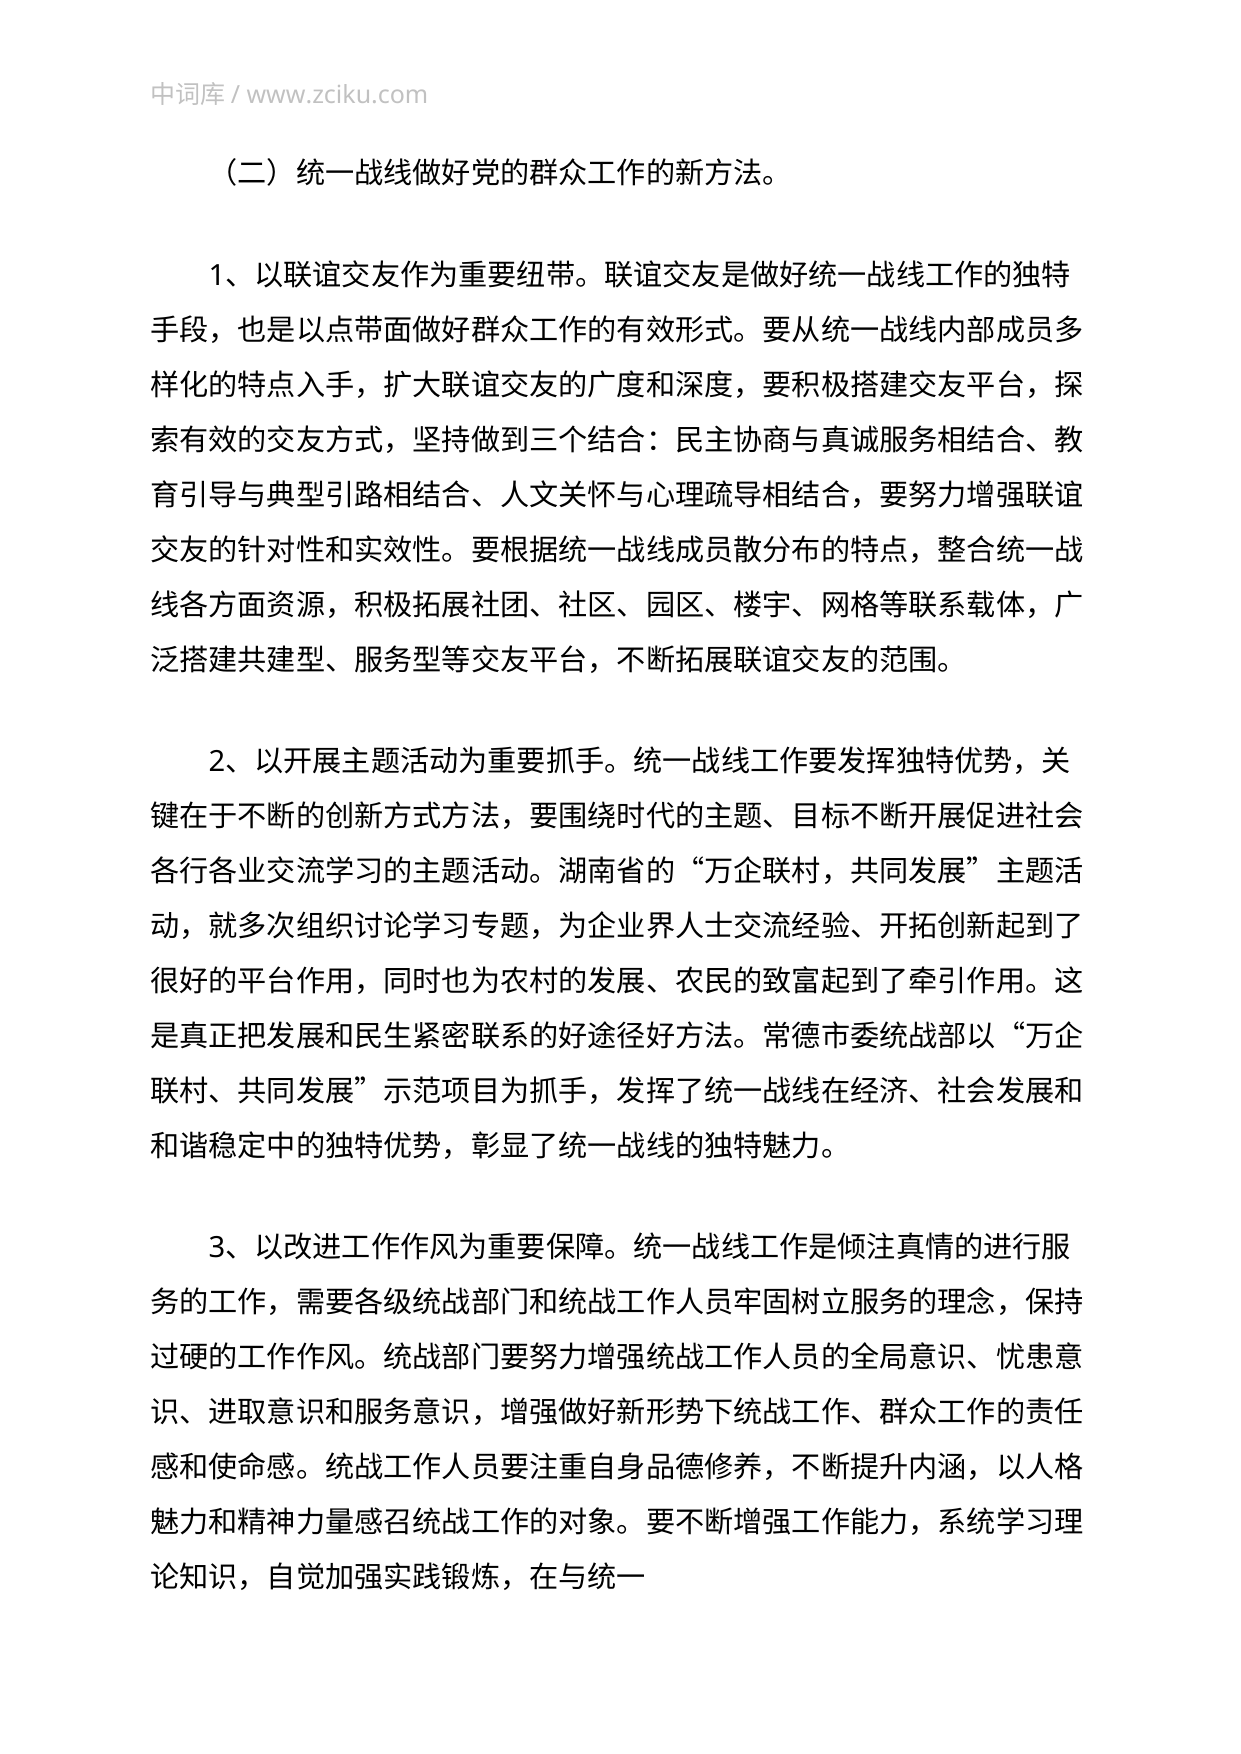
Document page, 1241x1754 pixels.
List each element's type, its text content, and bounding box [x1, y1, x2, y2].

text 3、以改进工作作风为重要保障。统一战线工作是倾注真情的进行服务的工作，需要各级统战部门和统战工作人员牢固树立服务的理念，保持过硬的工作作风。统战部门要努力增强统战工作人员的全局意识、忧患意识、进取意识和服务意识，增强做好新形势下统战工作、群众工作的责任感和使命感。统战工作人员要注重自身品德修养，不断提升内涵，以人格魅力和精神力量感召统战工作的对象。要不断增强工作能力，系统学习理论知识，自觉加强实践锻炼，在与统一 [150, 1224, 1090, 1596]
text 2、以开展主题活动为重要抓手。统一战线工作要发挥独特优势，关键在于不断的创新方式方法，要围绕时代的主题、目标不断开展促进社会各行各业交流学习的主题活动。湖南省的“万企联村，共同发展”主题活动，就多次组织讨论学习专题，为企业界人士交流经验、开拓创新起到了很好的平台作用，同时也为农村的发展、农民的致富起到了牵引作用。这是真正把发展和民生紧密联系的好途径好方法。常德市委统战部以“万企联村、共同发展”示范项目为抓手，发挥了统一战线在经济、社会发展和和谐稳定中的独特优势，彰显了统一战线的独特魅力。 [150, 738, 1090, 1164]
text （二）统一战线做好党的群众工作的新方法。 [150, 150, 1090, 192]
text 1、以联谊交友作为重要纽带。联谊交友是做好统一战线工作的独特手段，也是以点带面做好群众工作的有效形式。要从统一战线内部成员多样化的特点入手，扩大联谊交友的广度和深度，要积极搭建交友平台，探索有效的交友方式，坚持做到三个结合：民主协商与真诚服务相结合、教育引导与典型引路相结合、人文关怀与心理疏导相结合，要努力增强联谊交友的针对性和实效性。要根据统一战线成员散分布的特点，整合统一战线各方面资源，积极拓展社团、社区、园区、楼宇、网格等联系载体，广泛搭建共建型、服务型等交友平台，不断拓展联谊交友的范围。 [150, 252, 1090, 678]
